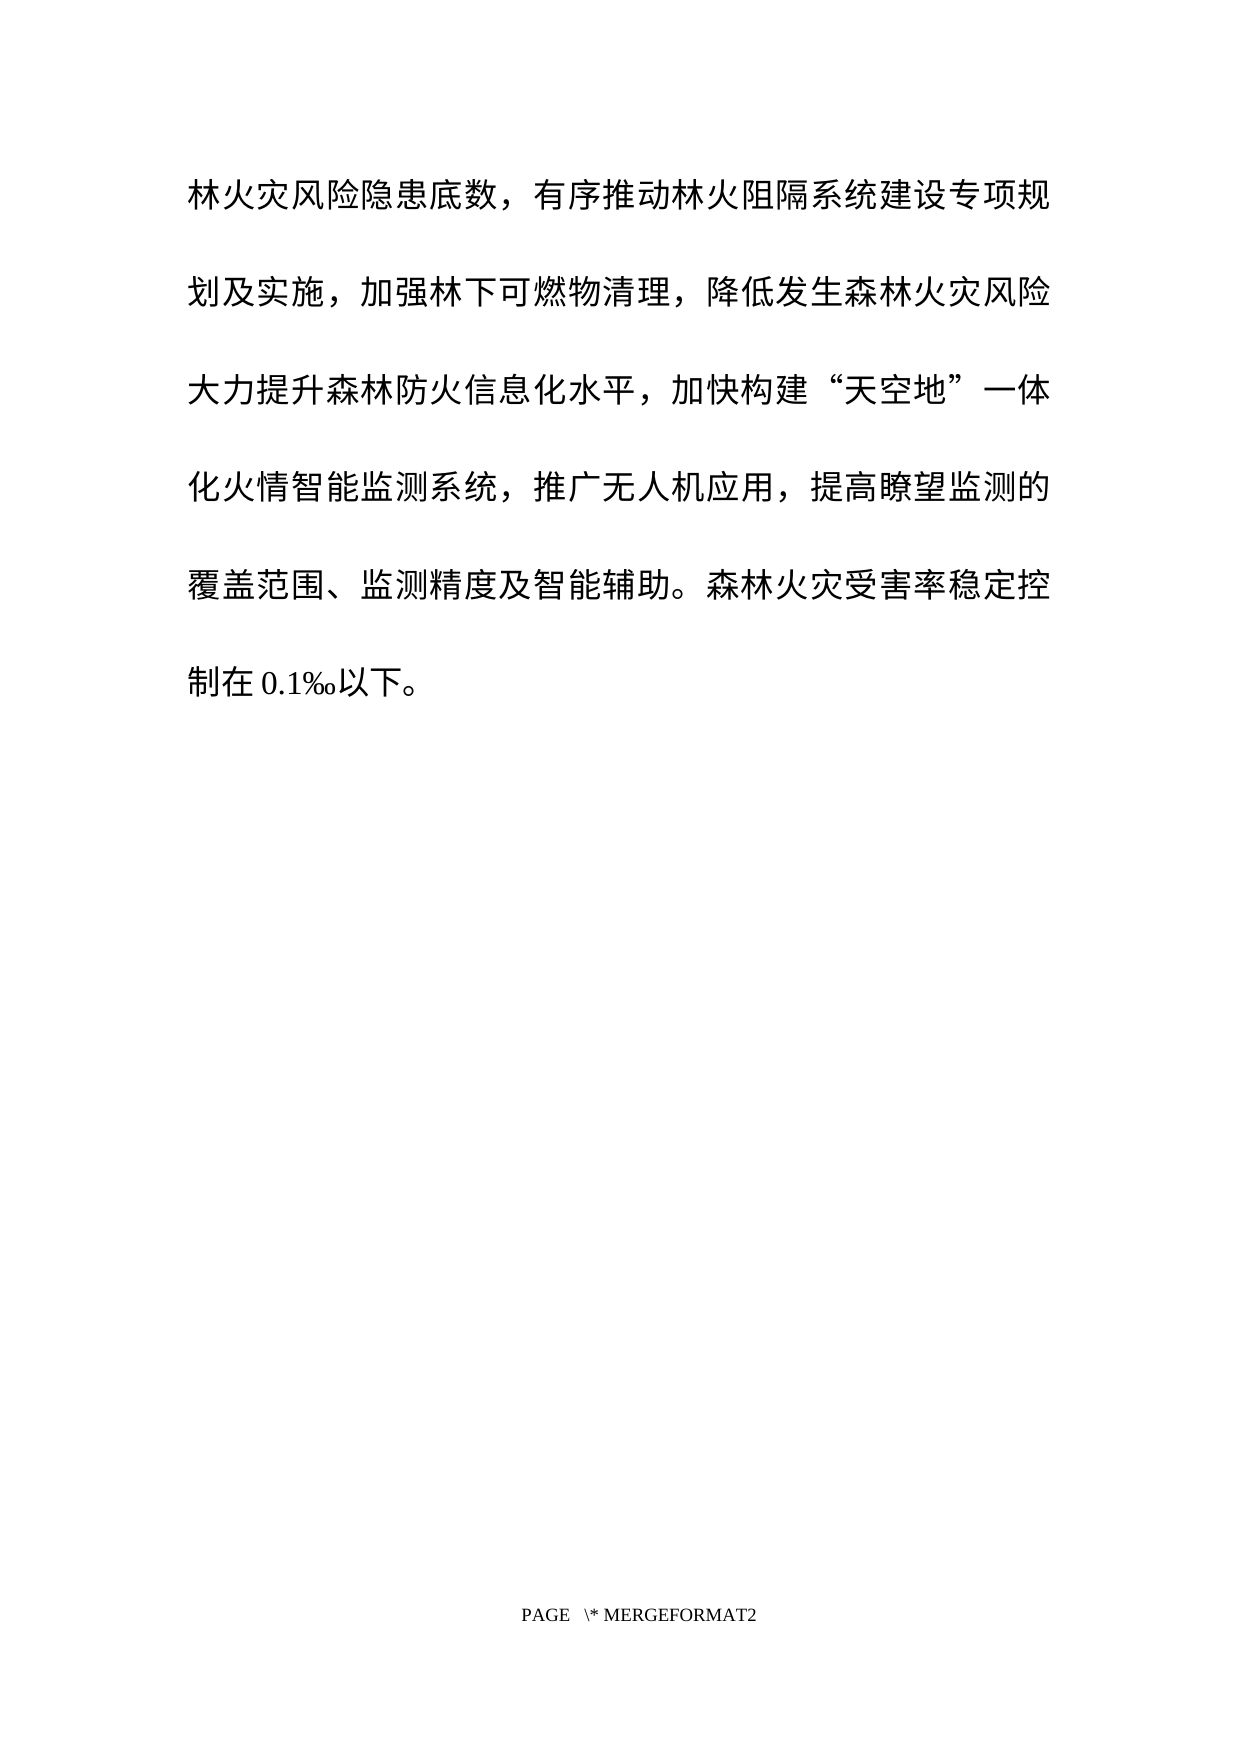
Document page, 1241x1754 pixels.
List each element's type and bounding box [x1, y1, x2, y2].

text [187, 160, 1053, 713]
